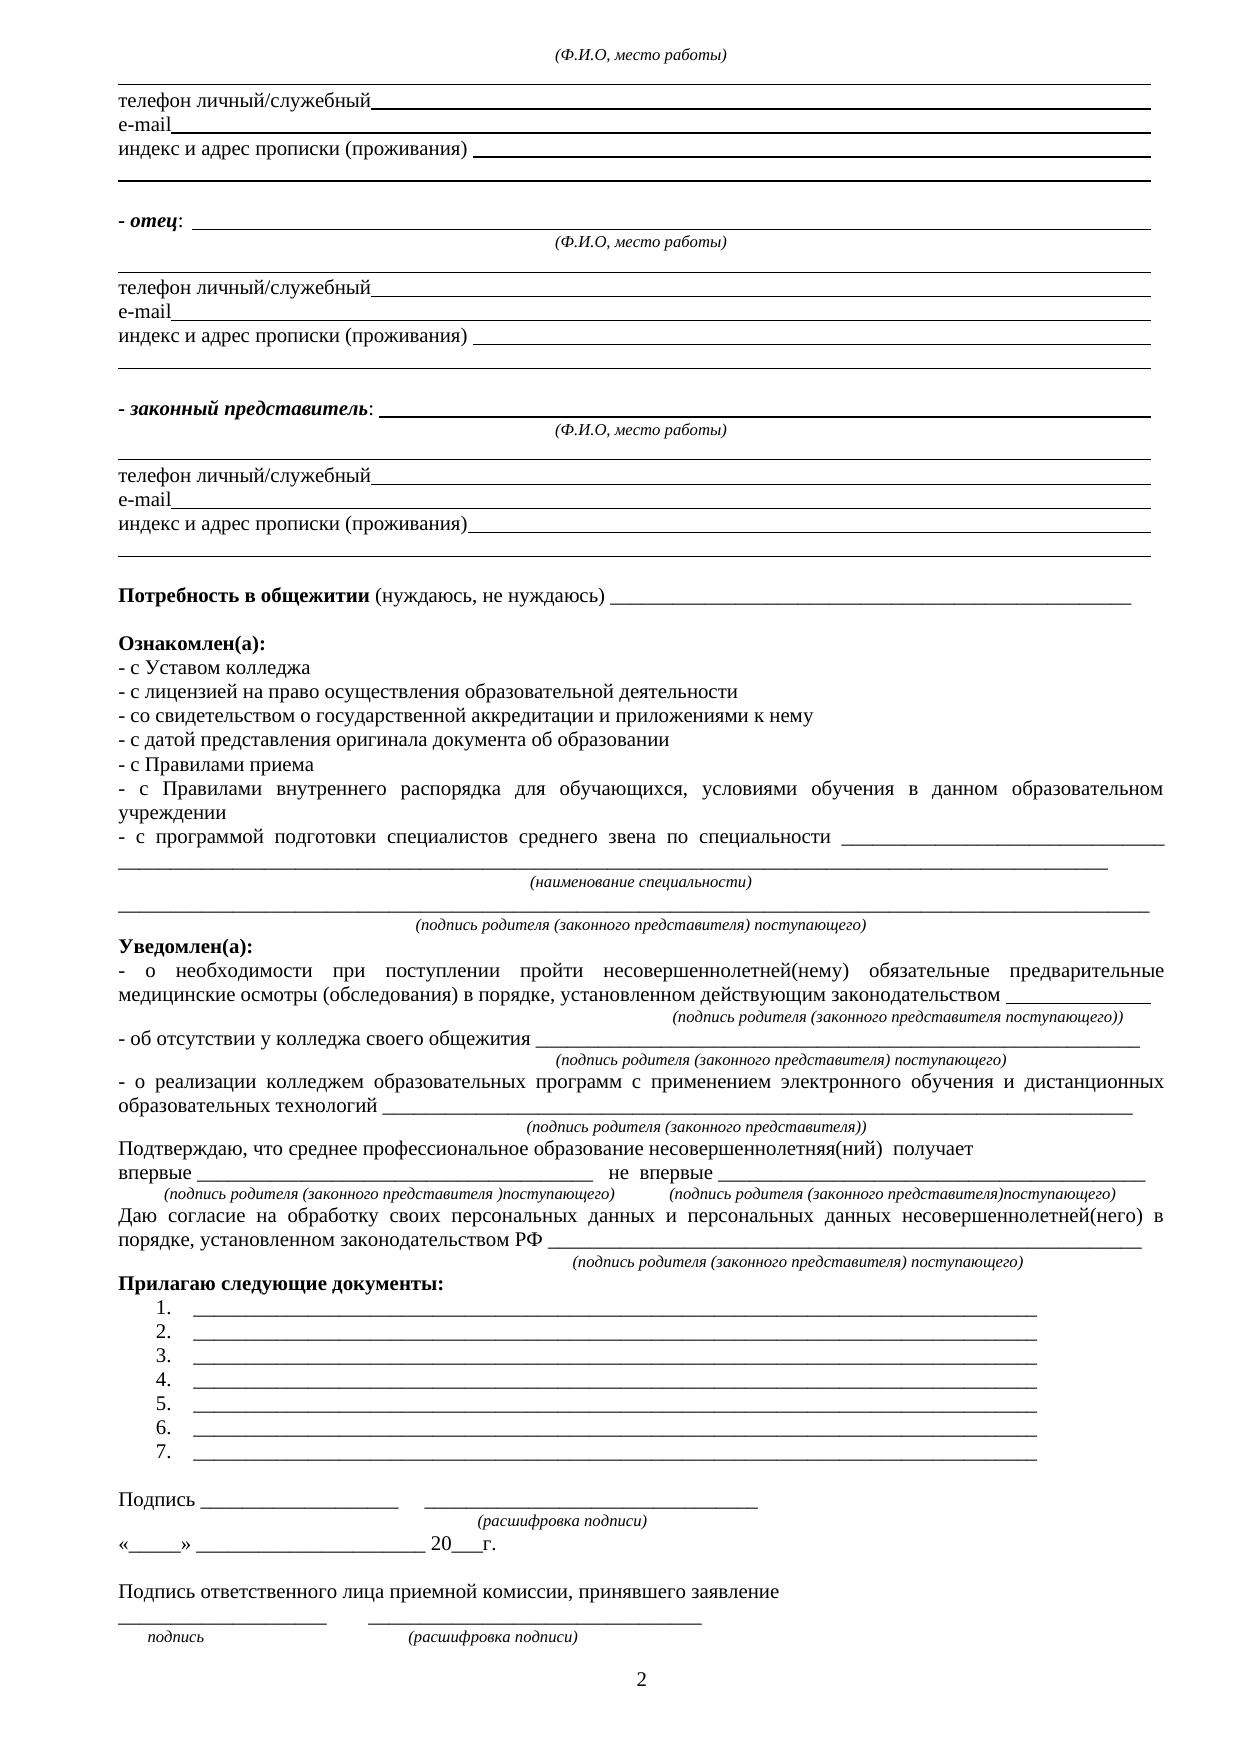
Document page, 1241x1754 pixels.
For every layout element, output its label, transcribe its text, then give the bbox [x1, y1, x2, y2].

text впервые ______________________________________ не впервые _________________________________________ [118, 1160, 1165, 1184]
text Подпись ___________________ ________________________________ [118, 1487, 1165, 1511]
text (Ф.И.О, место работы) [118, 232, 1165, 251]
text - с Правилами приема [118, 751, 1165, 776]
list _________________________________________________________________________________ [156, 1367, 1165, 1391]
text Даю согласие на обработку своих персональных данных и персональных данных несовершеннолетней(него) в порядке, установленном законодательством РФ _________________________________________________________ [118, 1203, 1165, 1251]
text e-mail [118, 487, 1165, 511]
text индекс и адрес прописки (проживания) [118, 511, 1165, 535]
text индекс и адрес прописки (проживания) [118, 136, 1165, 160]
text телефон личный/служебный [118, 463, 1165, 487]
text - законный представитель: [118, 395, 1165, 419]
text Уведомлен(а): [118, 934, 1165, 958]
text - с Правилами внутреннего распорядка для обучающихся, условиями обучения в данном образовательном учреждении [118, 776, 1165, 824]
text (подпись родителя (законного представителя) поступающего) [118, 1251, 1165, 1271]
text индекс и адрес прописки (проживания) [118, 323, 1165, 347]
text подпись (расшифровка подписи) [118, 1627, 1165, 1646]
text (наименование специальности) [118, 872, 1165, 891]
list _________________________________________________________________________________ [156, 1295, 1165, 1319]
text - с программой подготовки специалистов среднего звена по специальности _______________________________ _______________________________________________________________________________________________ [118, 824, 1165, 872]
text - с Уставом колледжа [118, 655, 1165, 679]
text Ознакомлен(а): [118, 631, 1165, 655]
text (подпись родителя (законного представителя)) [118, 1117, 1165, 1136]
text (подпись родителя (законного представителя) поступающего) [118, 915, 1165, 934]
text (подпись родителя (законного представителя) поступающего) [118, 1049, 1165, 1069]
text (подпись родителя (законного представителя )поступающего) (подпись родителя (законного представителя)поступающего) [118, 1184, 1165, 1203]
text - с датой представления оригинала документа об образовании [118, 727, 1165, 751]
text (подпись родителя (законного представителя поступающего)) [118, 1006, 1165, 1026]
text ___________________________________________________________________________________________________ [118, 891, 1165, 915]
text (Ф.И.О, место работы) [118, 44, 1165, 63]
text e-mail [118, 112, 1165, 136]
text Потребность в общежитии (нуждаюсь, не нуждаюсь) __________________________________________________ [118, 583, 1165, 607]
text - со свидетельством о государственной аккредитации и приложениями к нему [118, 703, 1165, 727]
text - о реализации колледжем образовательных программ с применением электронного обучения и дистанционных образовательных технологий ________________________________________________________________________ [118, 1069, 1165, 1117]
text «_____» ______________________ 20___г. [118, 1530, 1165, 1554]
text - об отсутствии у колледжа своего общежития __________________________________________________________ [118, 1026, 1165, 1049]
list _________________________________________________________________________________ [156, 1391, 1165, 1415]
text (расшифровка подписи) [118, 1511, 1165, 1530]
list _________________________________________________________________________________ [156, 1439, 1165, 1463]
text e-mail [118, 299, 1165, 323]
text Подтверждаю, что среднее профессиональное образование несовершеннолетняя(ний) получает [118, 1136, 1165, 1160]
text Прилагаю следующие документы: [118, 1271, 1165, 1295]
text (Ф.И.О, место работы) [118, 419, 1165, 439]
list _________________________________________________________________________________ [156, 1319, 1165, 1343]
text телефон личный/служебный [118, 87, 1165, 112]
text Подпись ответственного лица приемной комиссии, принявшего заявление [118, 1578, 1165, 1603]
text ____________________ ________________________________ [118, 1603, 1165, 1627]
text телефон личный/служебный [118, 275, 1165, 299]
text - отец: [118, 208, 1165, 232]
text - о необходимости при поступлении пройти несовершеннолетней(нему) обязательные предварительные медицинские осмотры (обследования) в порядке, установленном действующим законодательством [118, 958, 1165, 1006]
list _________________________________________________________________________________ [156, 1415, 1165, 1439]
list _________________________________________________________________________________ [156, 1343, 1165, 1367]
text - с лицензией на право осуществления образовательной деятельности [118, 679, 1165, 703]
